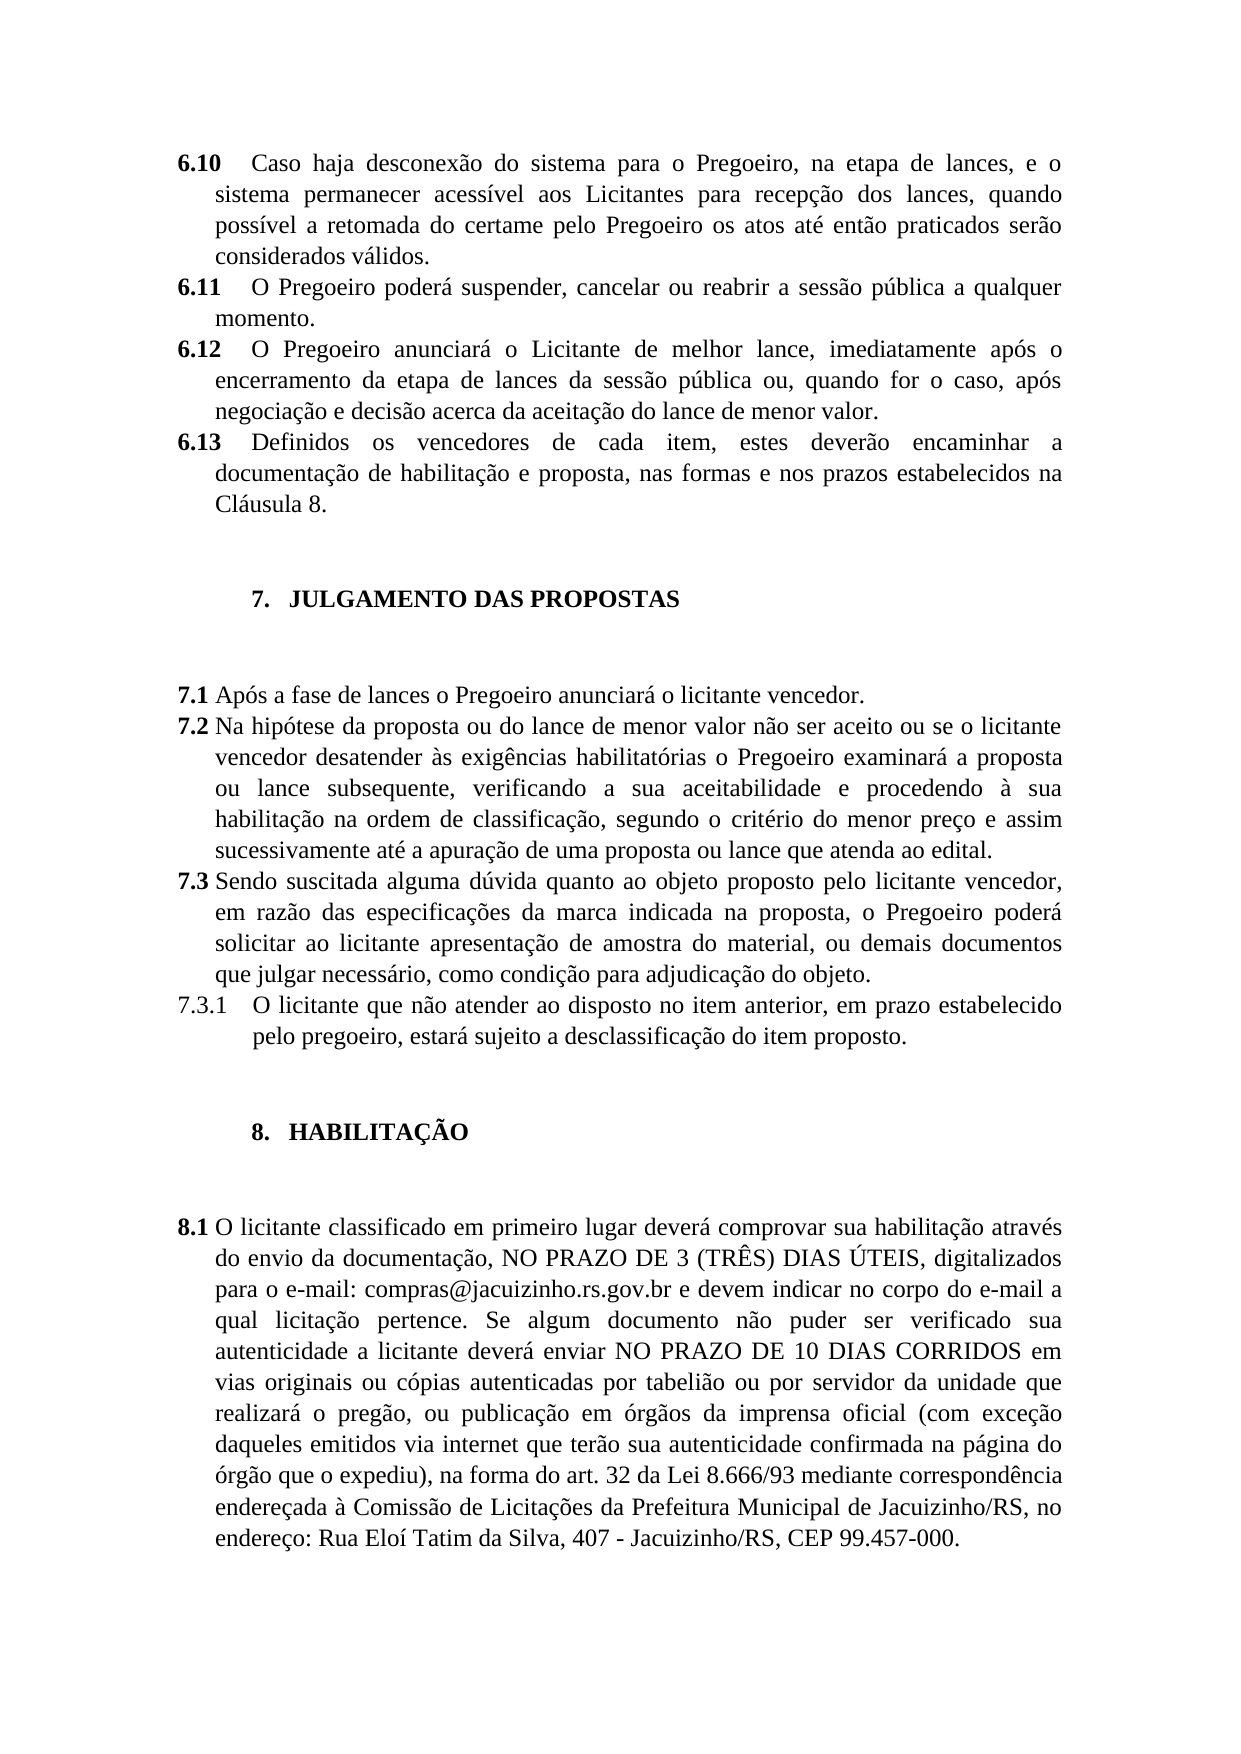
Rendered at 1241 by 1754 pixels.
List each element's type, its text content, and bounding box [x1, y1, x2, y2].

list O licitante que não atender ao disposto no item anterior, em prazo estabelecido pelo pregoeiro, estará sujeito a desclassificação do item proposto. [177, 990, 1063, 1050]
list O licitante classificado em primeiro lugar deverá comprovar sua habilitação através do envio da documentação, NO PRAZO DE 3 (TRÊS) DIAS ÚTEIS, digitalizados para o e-mail: compras@jacuizinho.rs.gov.br e devem indicar no corpo do e-mail a qual licitação pertence. Se algum documento não puder ser verificado sua autenticidade a licitante deverá enviar NO PRAZO DE 10 DIAS CORRIDOS em vias originais ou cópias autenticadas por tabelião ou por servidor da unidade que realizará o pregão, ou publicação em órgãos da imprensa oficial (com exceção daqueles emitidos via internet que terão sua autenticidade confirmada na página do órgão que o expediu), na forma do art. 32 da Lei 8.666/93 mediante correspondência endereçada à Comissão de Licitações da Prefeitura Municipal de Jacuizinho/RS, no endereço: Rua Eloí Tatim da Silva, 407 - Jacuizinho/RS, CEP 99.457-000. [177, 1212, 1063, 1551]
list Caso haja desconexão do sistema para o Pregoeiro, na etapa de lances, e o sistema permanecer acessível aos Licitantes para recepção dos lances, quando possível a retomada do certame pelo Pregoeiro os atos até então praticados serão considerados válidos. [177, 148, 1063, 269]
list O Pregoeiro poderá suspender, cancelar ou reabrir a sessão pública a qualquer momento. [177, 272, 1063, 332]
list O Pregoeiro anunciará o Licitante de melhor lance, imediatamente após o encerramento da etapa de lances da sessão pública ou, quando for o caso, após negociação e decisão acerca da aceitação do lance de menor valor. [177, 334, 1063, 425]
list Na hipótese da proposta ou do lance de menor valor não ser aceito ou se o licitante vencedor desatender às exigências habilitatórias o Pregoeiro examinará a proposta ou lance subsequente, verificando a sua aceitabilidade e procedendo à sua habilitação na ordem de classificação, segundo o critério do menor preço e assim sucessivamente até a apuração de uma proposta ou lance que atenda ao edital. [177, 711, 1063, 864]
list Após a fase de lances o Pregoeiro anunciará o licitante vencedor. [177, 680, 1063, 709]
list JULGAMENTO DAS PROPOSTAS [251, 584, 1063, 613]
list Definidos os vencedores de cada item, estes deverão encaminhar a documentação de habilitação e proposta, nas formas e nos prazos estabelecidos na Cláusula 8. [177, 427, 1063, 518]
list Sendo suscitada alguma dúvida quanto ao objeto proposto pelo licitante vencedor, em razão das especificações da marca indicada na proposta, o Pregoeiro poderá solicitar ao licitante apresentação de amostra do material, ou demais documentos que julgar necessário, como condição para adjudicação do objeto. [177, 866, 1063, 988]
list HABILITAÇÃO [251, 1117, 1063, 1146]
